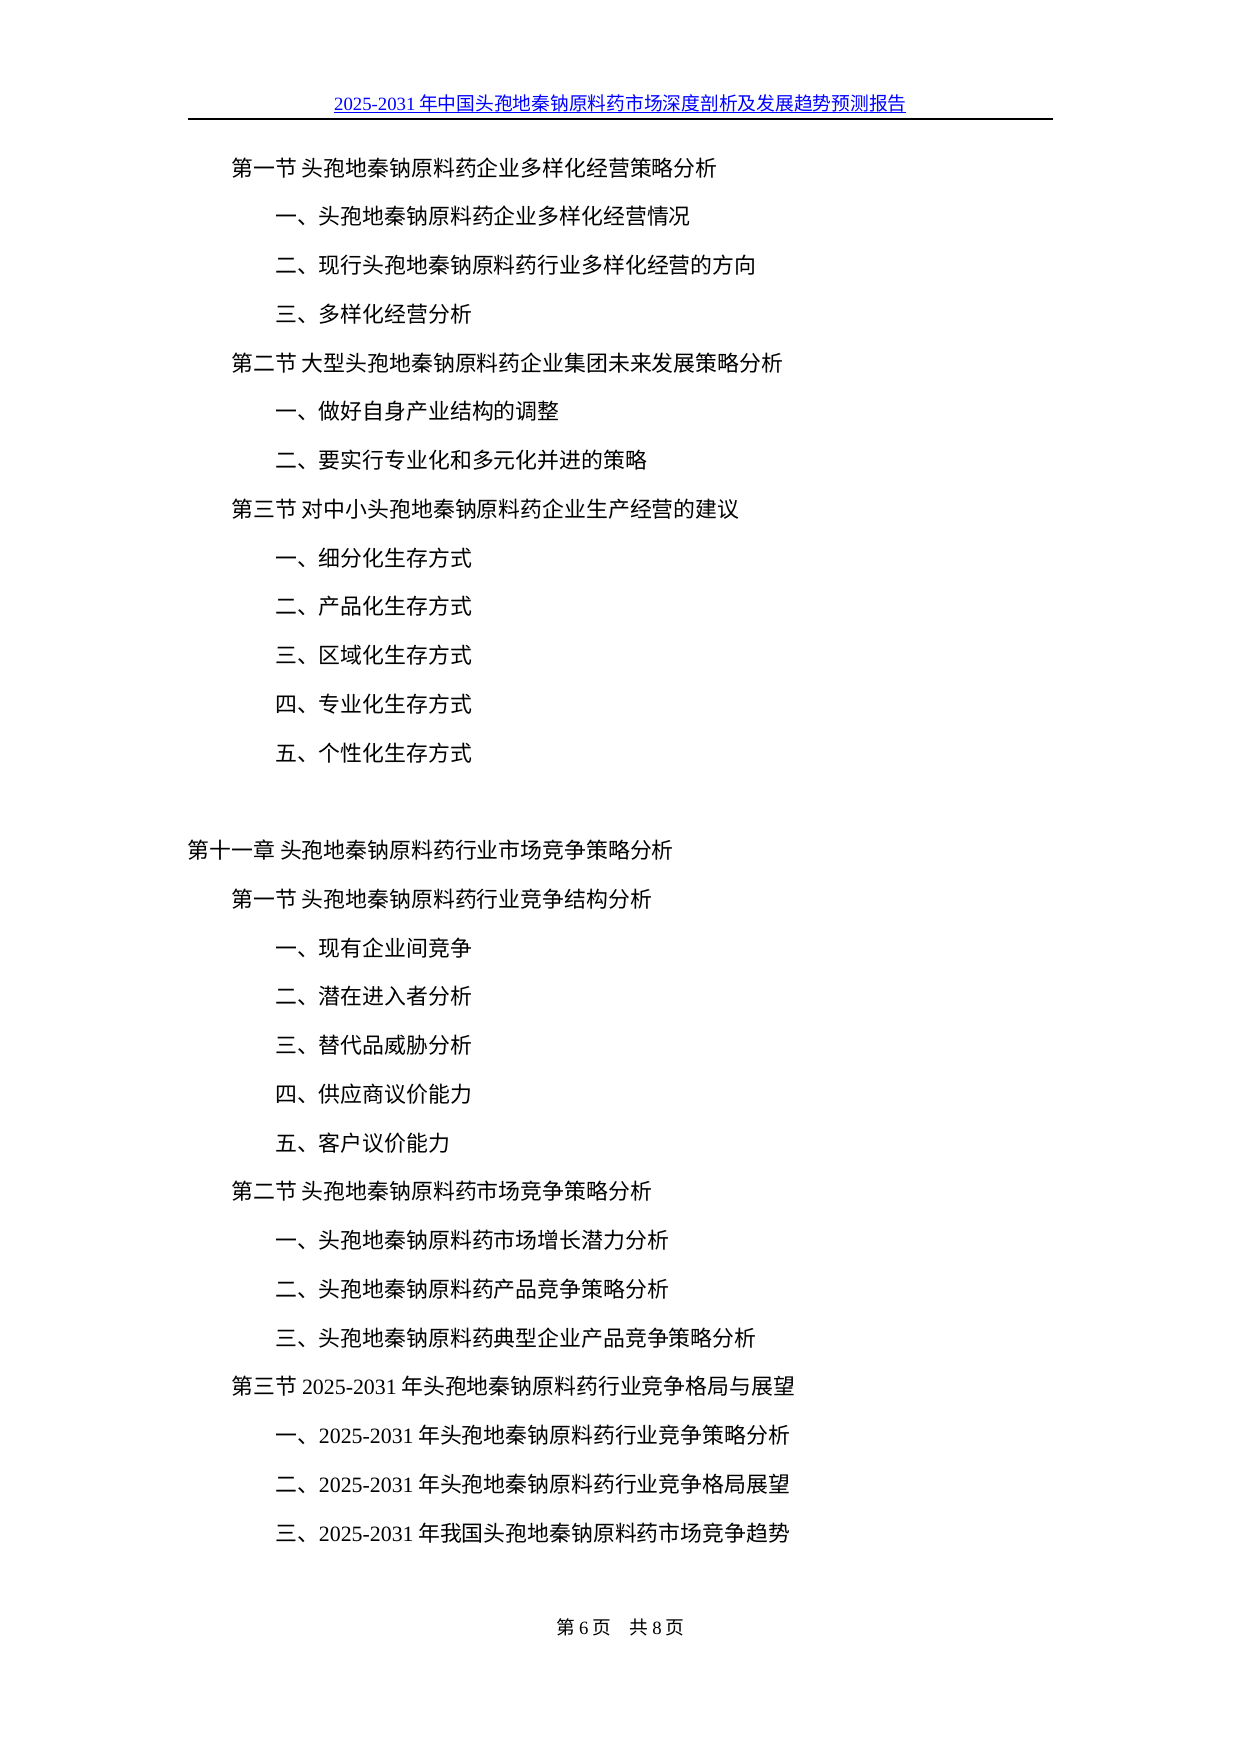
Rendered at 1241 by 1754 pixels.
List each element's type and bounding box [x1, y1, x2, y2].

text [187, 150, 1053, 1548]
